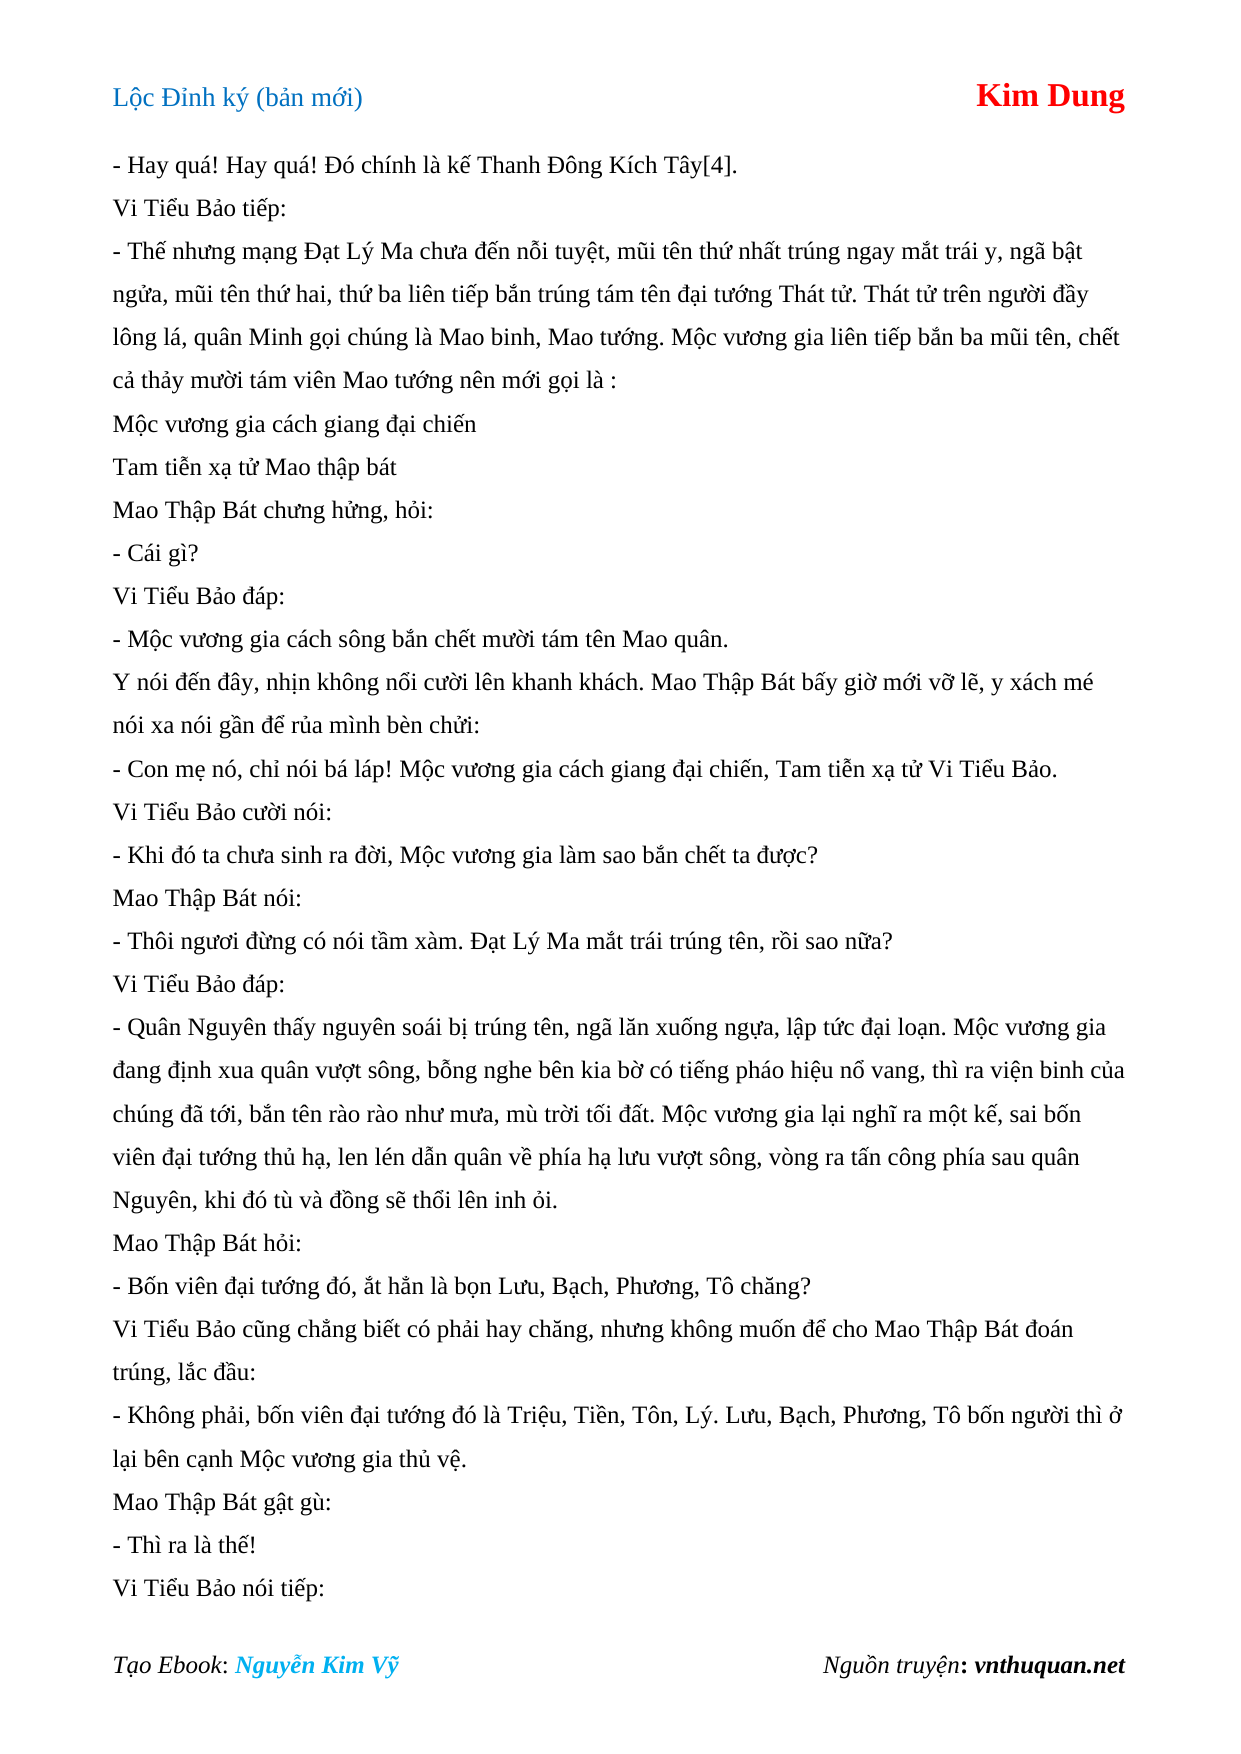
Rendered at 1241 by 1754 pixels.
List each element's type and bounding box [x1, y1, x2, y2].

text [112, 150, 1128, 1602]
